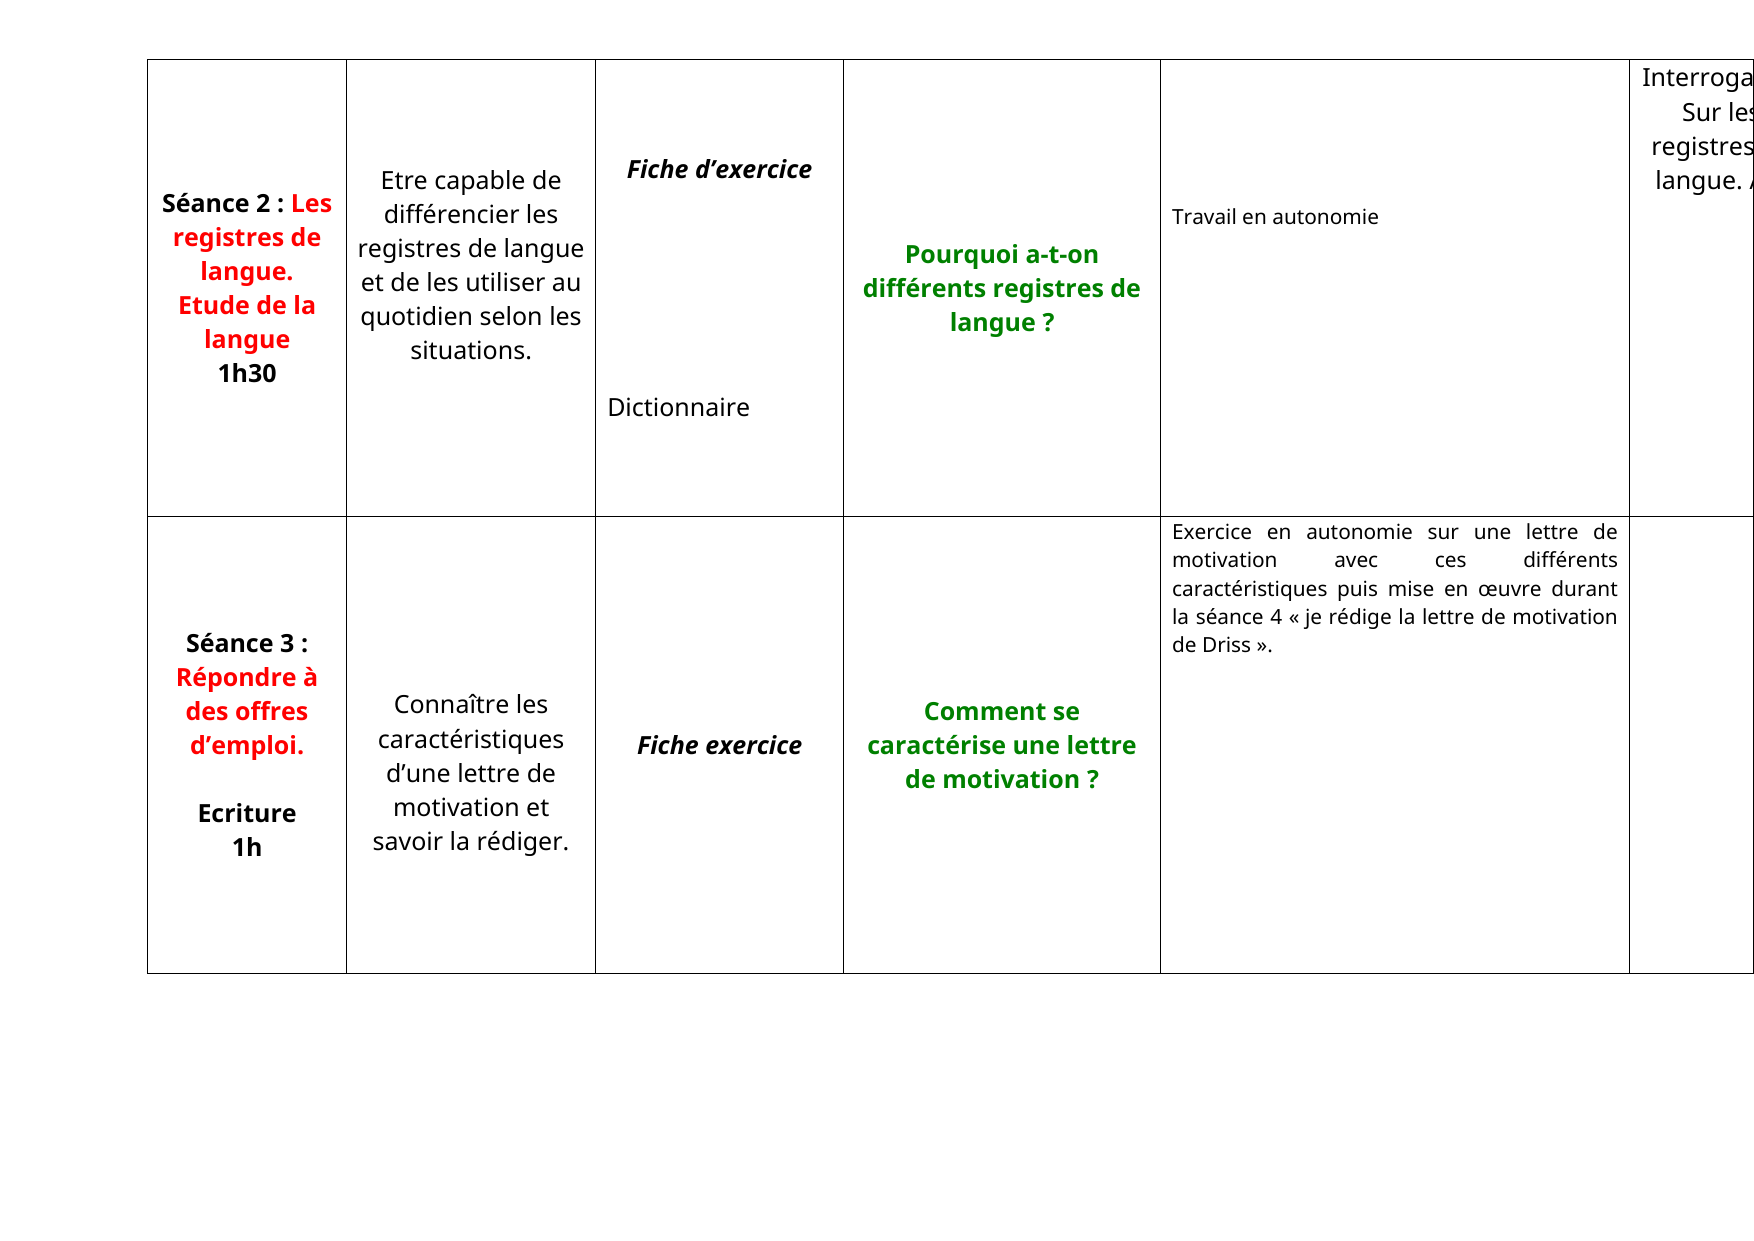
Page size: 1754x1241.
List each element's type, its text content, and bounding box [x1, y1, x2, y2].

table_cell Fiche d’exercice Dictionnaire [596, 60, 843, 516]
table_cell Connaître les caractéristiques d’une lettre de motivation et savoir la rédiger. [347, 517, 595, 973]
table_cell Séance 3 : Répondre à des offres d’emploi. Ecriture 1h [148, 517, 346, 973]
table_cell Interrogation Sur les registres de langue. /20 [1630, 60, 1753, 516]
table_cell Fiche exercice [596, 517, 843, 973]
table_cell Etre capable de différencier les registres de langue et de les utiliser au quotidien selon les situations. [347, 60, 595, 516]
table_cell Travail en autonomie [1161, 60, 1629, 516]
table_cell Comment se caractérise une lettre de motivation ? [844, 517, 1160, 973]
table_cell [1630, 517, 1753, 973]
table_cell Exercice en autonomie sur une lettre de motivation avec ces différents caractéristiques puis mise en œuvre durant la séance 4 « je rédige la lettre de motivation de Driss ». [1161, 517, 1629, 973]
table_cell Séance 2 : Les registres de langue. Etude de la langue 1h30 [148, 60, 346, 516]
table_cell Pourquoi a-t-on différents registres de langue ? [844, 60, 1160, 516]
